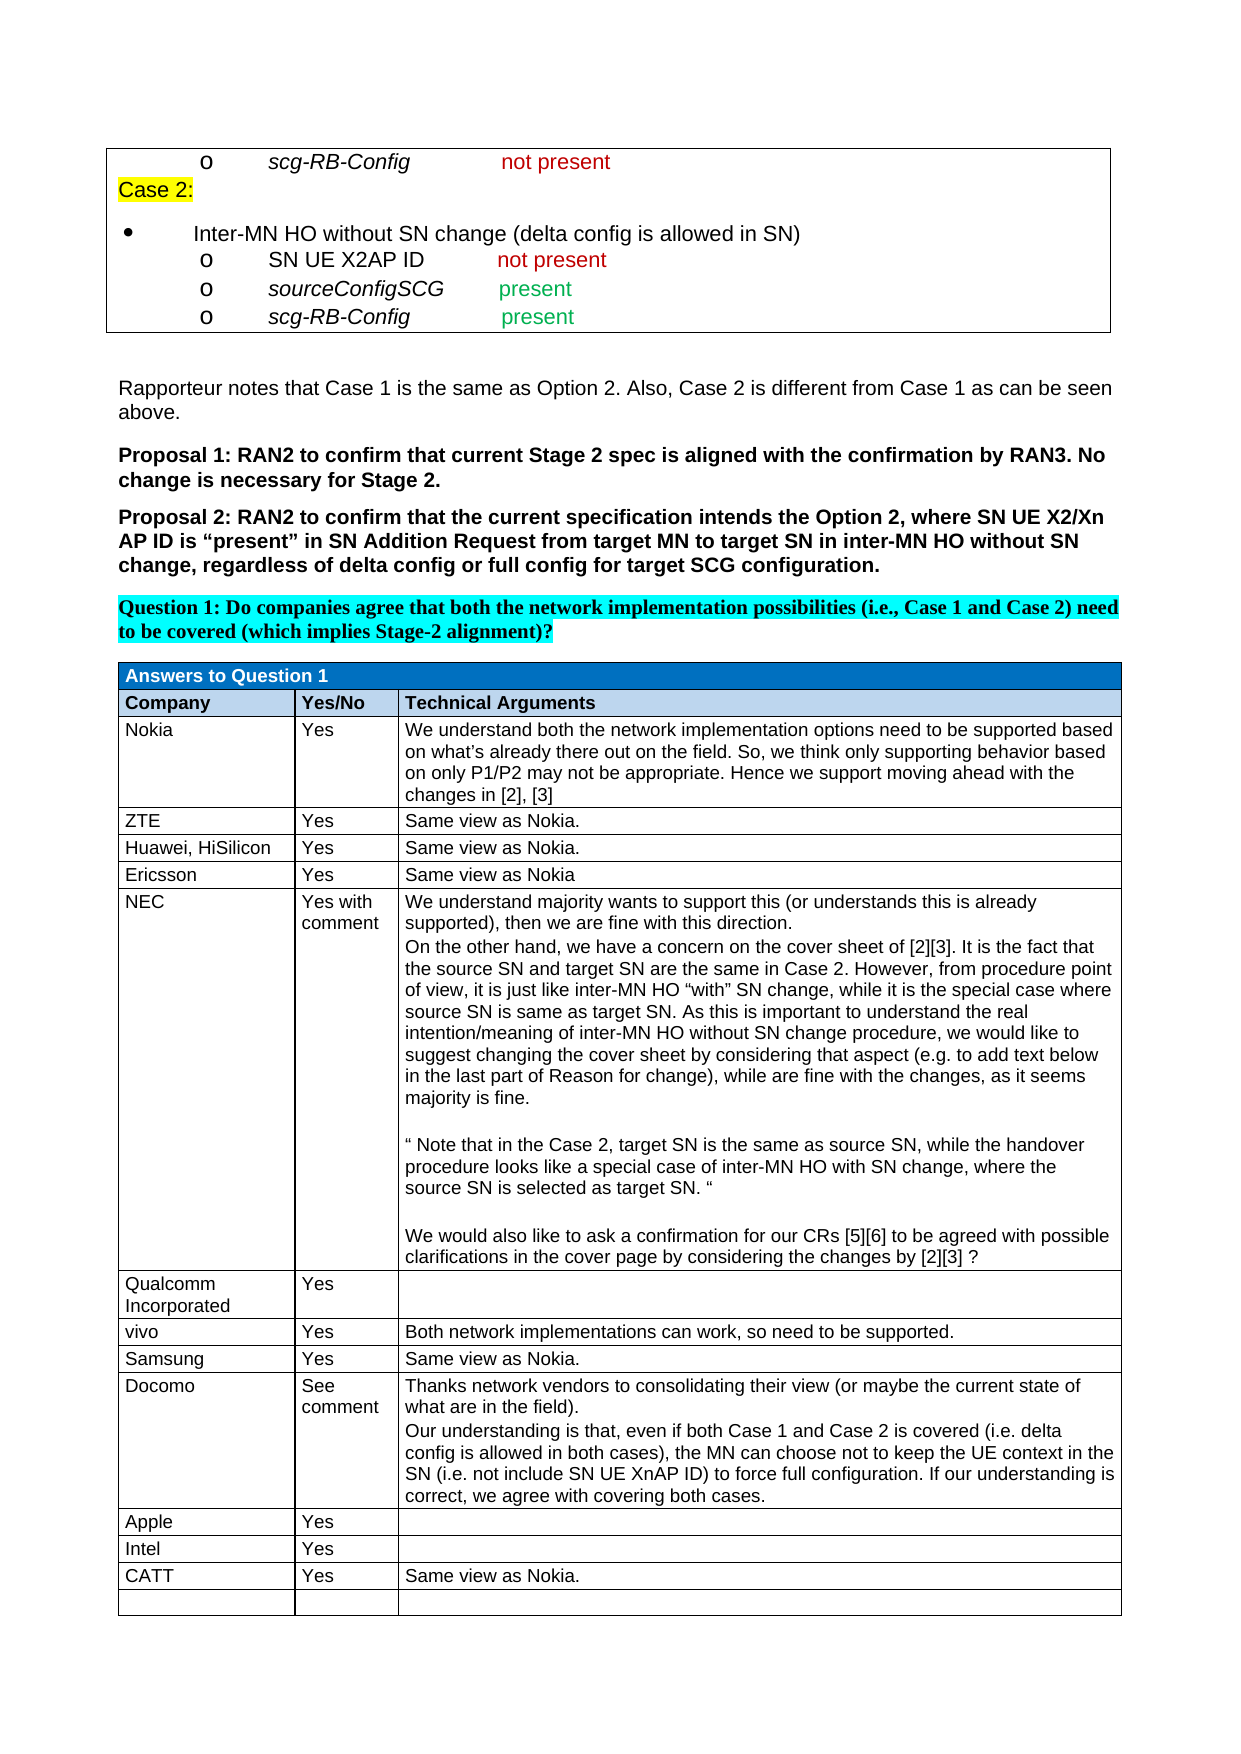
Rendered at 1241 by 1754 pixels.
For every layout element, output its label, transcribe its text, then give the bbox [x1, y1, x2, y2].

table_cell Yes [296, 1509, 398, 1535]
table_cell We understand both the network implementation options need to be supported based on what’s already there out on the field. So, we think only supporting behavior based on only P1/P2 may not be appropriate. Hence we support moving ahead with the changes in [2], [3] [399, 717, 1121, 807]
table_cell Same view as Nokia. [399, 1346, 1121, 1372]
table_cell Yes [296, 1346, 398, 1372]
table_cell Both network implementations can work, so need to be supported. [399, 1319, 1121, 1345]
text Rapporteur notes that Case 1 is the same as Option 2. Also, Case 2 is different from Case 1 as can be seen above. [118, 376, 1122, 423]
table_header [107, 149, 1110, 332]
table_cell Huawei, HiSilicon [119, 835, 294, 861]
table_cell Yes [296, 1319, 398, 1345]
table_cell Docomo [119, 1373, 294, 1508]
table_cell Yes/No [296, 690, 398, 716]
table_cell See comment [296, 1373, 398, 1508]
table_cell Yes with comment [296, 889, 398, 1270]
table_cell [399, 1590, 1121, 1615]
text Proposal 1: RAN2 to confirm that current Stage 2 spec is aligned with the confirmation by RAN3. No change is necessary for Stage 2. [118, 442, 1122, 492]
table_cell Apple [119, 1509, 294, 1535]
table_cell Yes [296, 808, 398, 834]
table_cell Company [119, 690, 294, 716]
table_cell NEC [119, 889, 294, 1270]
table_cell Intel [119, 1536, 294, 1562]
table_cell Qualcomm Incorporated [119, 1271, 294, 1318]
table_cell [399, 1536, 1121, 1562]
text Proposal 2: RAN2 to confirm that the current specification intends the Option 2, where SN UE X2/Xn AP ID is “present” in SN Addition Request from target MN to target SN in inter-MN HO without SN change, regardless of delta config or full config for target SCG configuration. [118, 505, 1122, 577]
table_cell Samsung [119, 1346, 294, 1372]
table_cell Same view as Nokia [399, 862, 1121, 887]
table_cell Yes [296, 835, 398, 861]
table_cell Ericsson [119, 862, 294, 887]
table_cell Yes [296, 1271, 398, 1318]
table_cell [399, 1509, 1121, 1535]
table_cell Thanks network vendors to consolidating their view (or maybe the current state of what are in the field). Our understanding is that, even if both Case 1 and Case 2 is covered (i.e. delta config is allowed in both cases), the MN can choose not to keep the UE context in the SN (i.e. not include SN UE XnAP ID) to force full configuration. If our understanding is correct, we agree with covering both cases. [399, 1373, 1121, 1508]
table_cell Yes [296, 1563, 398, 1588]
table_cell Yes [296, 1536, 398, 1562]
table_cell [399, 1271, 1121, 1318]
table_cell Same view as Nokia. [399, 808, 1121, 834]
table_cell Yes [296, 717, 398, 807]
table_cell Nokia [119, 717, 294, 807]
text Question 1: Do companies agree that both the network implementation possibilities (i.e., Case 1 and Case 2) need to be covered (which implies Stage-2 alignment)? [553, 595, 1122, 643]
table_cell We understand majority wants to support this (or understands this is already supported), then we are fine with this direction. On the other hand, we have a concern on the cover sheet of [2][3]. It is the fact that the source SN and target SN are the same in Case 2. However, from procedure point of view, it is just like inter-MN HO “with” SN change, while it is the special case where source SN is same as target SN. As this is important to understand the real intention/meaning of inter-MN HO without SN change procedure, we would like to suggest changing the cover sheet by considering that aspect (e.g. to add text below in the last part of Reason for change), while are fine with the changes, as it seems majority is fine. “ Note that in the Case 2, target SN is the same as source SN, while the handover procedure looks like a special case of inter-MN HO with SN change, where the source SN is selected as target SN. “ We would also like to ask a confirmation for our CRs [5][6] to be agreed with possible clarifications in the cover page by considering the changes by [2][3] ? [399, 889, 1121, 1270]
table_cell [119, 1590, 294, 1615]
table_cell Yes [296, 862, 398, 887]
table_cell Technical Arguments [399, 690, 1121, 716]
table_cell Same view as Nokia. [399, 1563, 1121, 1588]
table_cell Same view as Nokia. [399, 835, 1121, 861]
table_header Answers to Question 1 [119, 663, 1121, 689]
table_cell vivo [119, 1319, 294, 1345]
table_cell ZTE [119, 808, 294, 834]
table_cell CATT [119, 1563, 294, 1588]
table_cell [296, 1590, 398, 1615]
